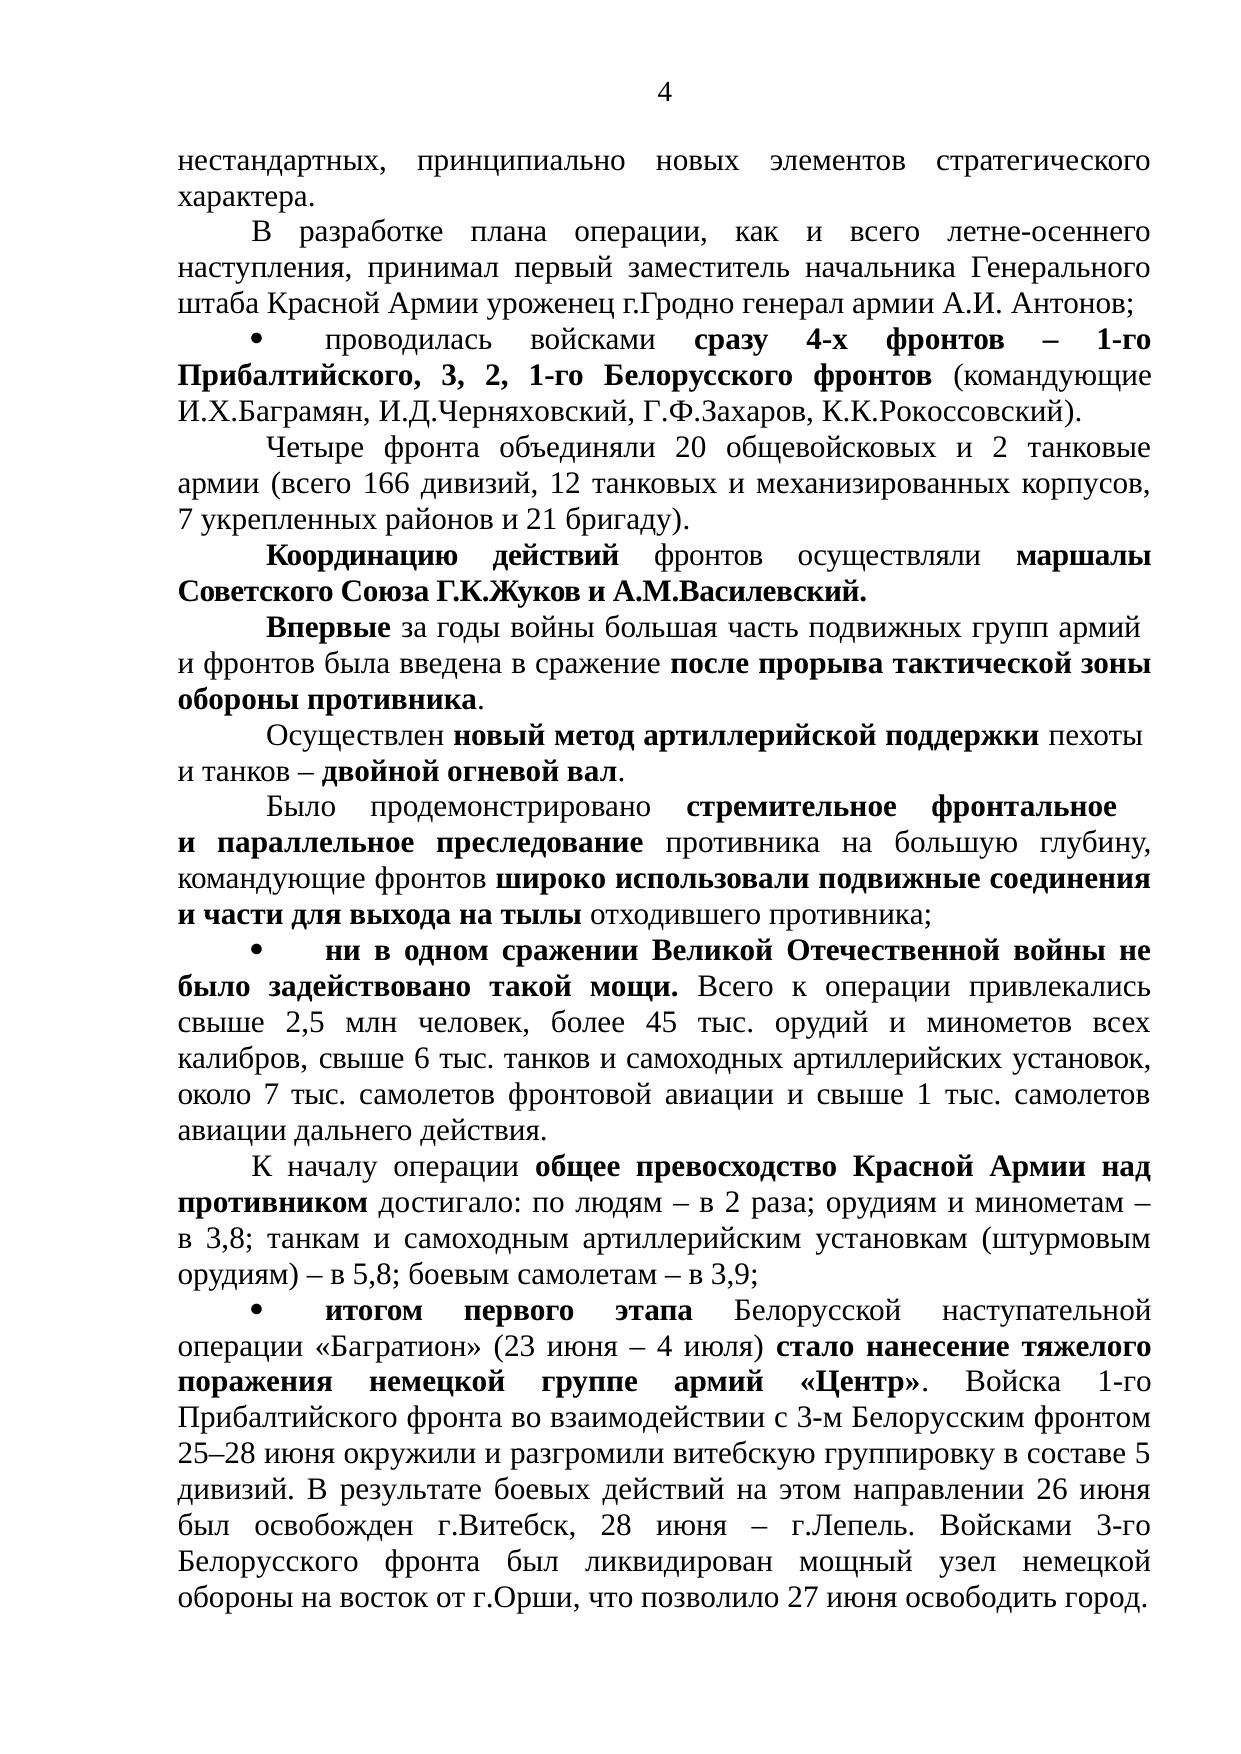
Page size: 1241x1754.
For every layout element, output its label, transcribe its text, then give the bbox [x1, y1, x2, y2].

list К началу операции общее превосходство Красной Армии над противником достигало: по людям – в 2 раза; орудиям и минометам – в 3,8; танкам и самоходным артиллерийским установкам (штурмовым орудиям) – в 5,8; боевым самолетам – в 3,9; [177, 1147, 1152, 1291]
list проводилась войсками сразу 4-х фронтов – 1-го Прибалтийского, 3, 2, 1-го Белорусского фронтов (командующие И.Х.Баграмян, И.Д.Черняховский, Г.Ф.Захаров, К.К.Рокоссовский). [177, 321, 1152, 428]
list ни в одном сражении Великой Отечественной войны не было задействовано такой мощи. Всего к операции привлекались свыше 2,5 млн человек, более 45 тыс. орудий и минометов всех калибров, свыше 6 тыс. танков и самоходных артиллерийских установок, около 7 тыс. самолетов фронтовой авиации и свыше 1 тыс. самолетов авиации дальнего действия. [177, 931, 1152, 1147]
text Впервые за годы войны большая часть подвижных групп армий и фронтов была введена в сражение после прорыва тактической зоны обороны противника. [177, 608, 1152, 716]
text Четыре фронта объединяли 20 общевойсковых и 2 танковые армии (всего 166 дивизий, 12 танковых и механизированных корпусов, 7 укрепленных районов и 21 бригаду). [177, 428, 1152, 536]
list В разработке плана операции, как и всего летне-осеннего наступления, принимал первый заместитель начальника Генерального штаба Красной Армии уроженец г.Гродно генерал армии А.И. Антонов; [177, 213, 1152, 321]
list итогом первого этапа Белорусской наступательной операции «Багратион» (23 июня – 4 июля) стало нанесение тяжелого поражения немецкой группе армий «Центр». Войска 1-го Прибалтийского фронта во взаимодействии с 3-м Белорусским фронтом 25–28 июня окружили и разгромили витебскую группировку в составе 5 дивизий. В результате боевых действий на этом направлении 26 июня был освобожден г.Витебск, 28 июня – г.Лепель. Войсками 3-го Белорусского фронта был ликвидирован мощный узел немецкой обороны на восток от г.Орши, что позволило 27 июня освободить город. [177, 1291, 1152, 1614]
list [177, 141, 1152, 213]
text Осуществлен новый метод артиллерийской поддержки пехоты и танков – двойной огневой вал. [177, 716, 1152, 788]
text Координацию действий фронтов осуществляли маршалы Советского Союза Г.К.Жуков и А.М.Василевский. [177, 536, 1152, 608]
text Было продемонстрировано стремительное фронтальное и параллельное преследование противника на большую глубину, командующие фронтов широко использовали подвижные соединения и части для выхода на тылы отходившего противника; [177, 788, 1152, 931]
